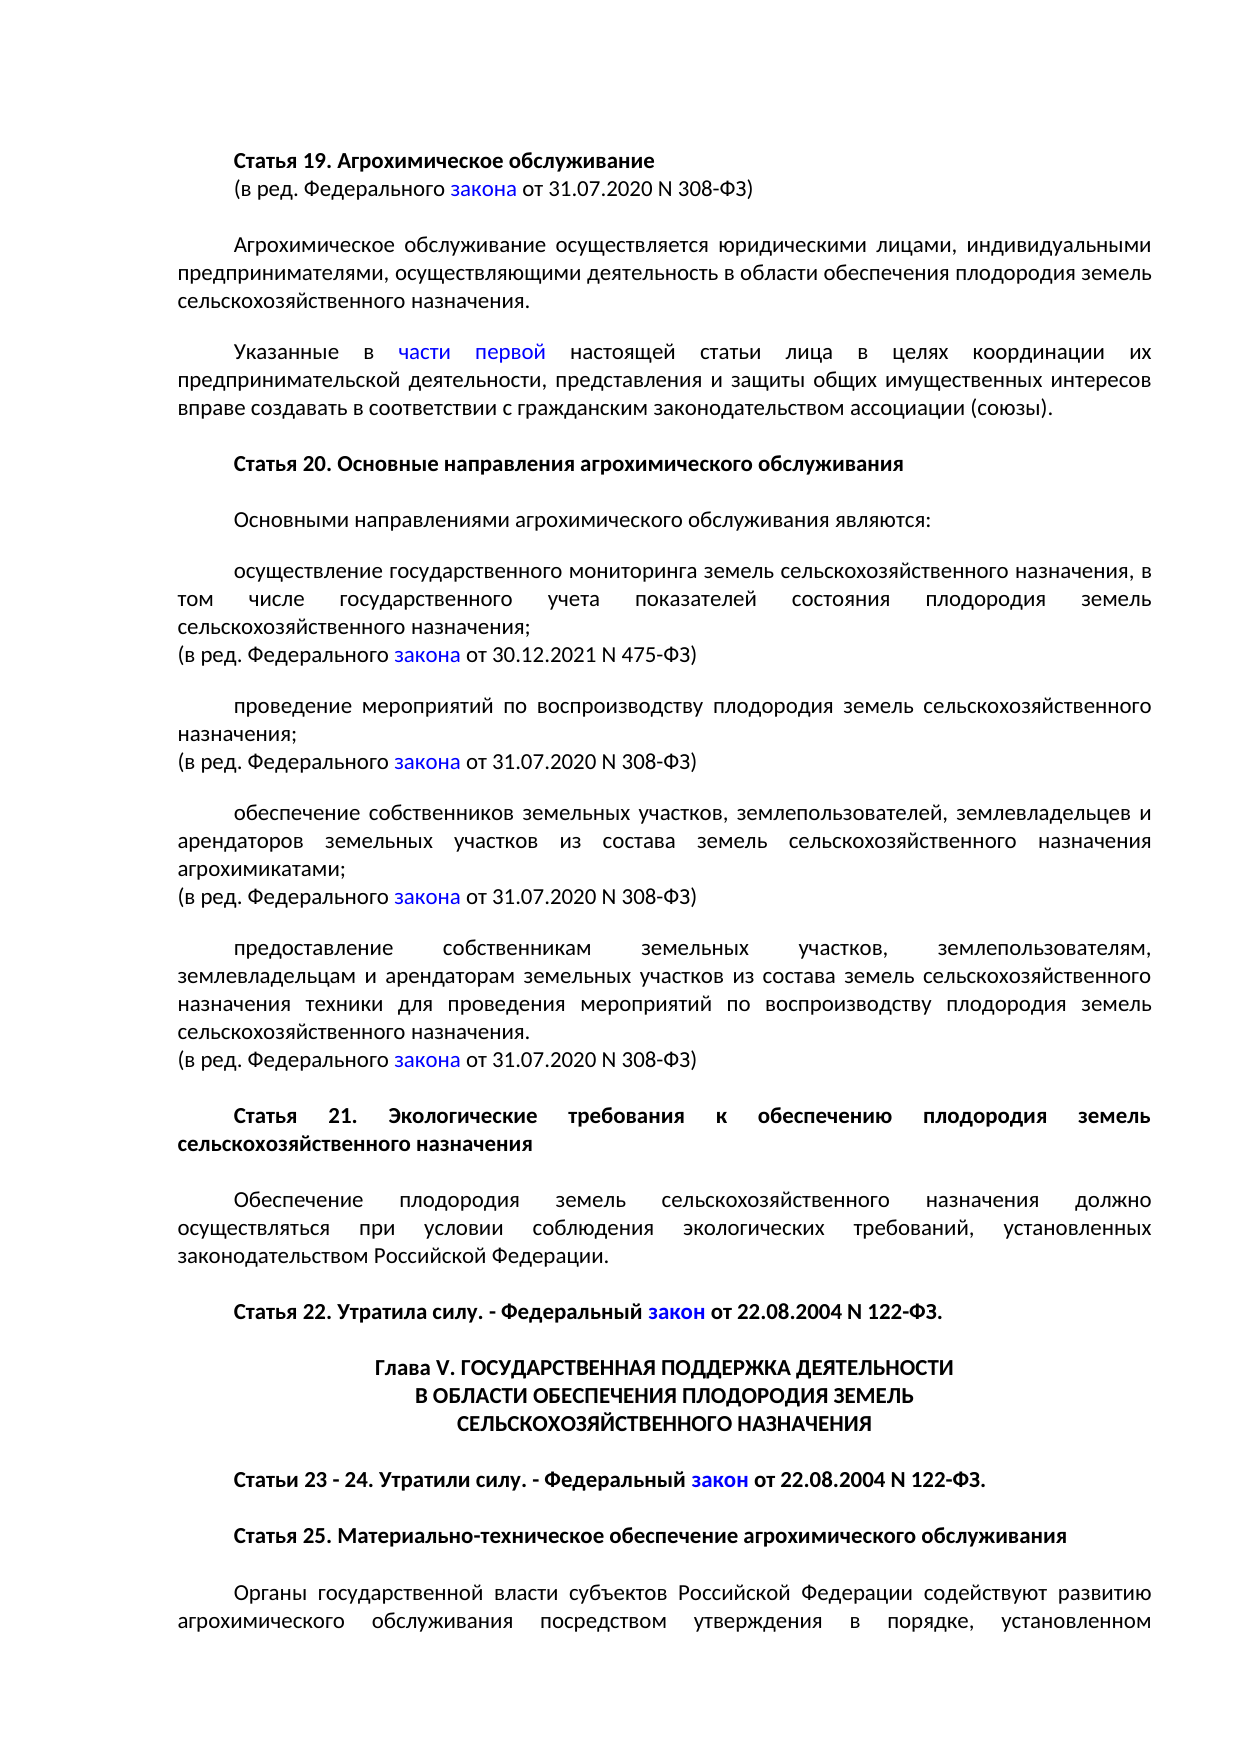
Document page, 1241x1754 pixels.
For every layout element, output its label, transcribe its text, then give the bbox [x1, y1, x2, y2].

text Указанные в части первой настоящей статьи лица в целях координации их предпринимательской деятельности, представления и защиты общих имущественных интересов вправе создавать в соответствии с гражданским законодательством ассоциации (союзы). [177, 337, 1152, 421]
text (в ред. Федерального закона от 31.07.2020 N 308-ФЗ) [177, 174, 1152, 202]
title Глава V. ГОСУДАРСТВЕННАЯ ПОДДЕРЖКА ДЕЯТЕЛЬНОСТИ [177, 1353, 1152, 1382]
title Статья 25. Материально-техническое обеспечение агрохимического обслуживания [177, 1522, 1152, 1550]
title СЕЛЬСКОХОЗЯЙСТВЕННОГО НАЗНАЧЕНИЯ [177, 1409, 1152, 1438]
text (в ред. Федерального закона от 31.07.2020 N 308-ФЗ) [177, 882, 1152, 910]
title В ОБЛАСТИ ОБЕСПЕЧЕНИЯ ПЛОДОРОДИЯ ЗЕМЕЛЬ [177, 1382, 1152, 1409]
title Статья 20. Основные направления агрохимического обслуживания [177, 449, 1152, 477]
title Статья 21. Экологические требования к обеспечению плодородия земель сельскохозяйственного назначения [177, 1101, 1152, 1157]
title Статьи 23 - 24. Утратили силу. - Федеральный закон от 22.08.2004 N 122-ФЗ. [177, 1466, 1152, 1494]
text Основными направлениями агрохимического обслуживания являются: [177, 505, 1152, 533]
text Агрохимическое обслуживание осуществляется юридическими лицами, индивидуальными предпринимателями, осуществляющими деятельность в области обеспечения плодородия земель сельскохозяйственного назначения. [177, 230, 1152, 314]
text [177, 1578, 1152, 1634]
text предоставление собственникам земельных участков, землепользователям, землевладельцам и арендаторам земельных участков из состава земель сельскохозяйственного назначения техники для проведения мероприятий по воспроизводству плодородия земель сельскохозяйственного назначения. [177, 933, 1152, 1045]
text обеспечение собственников земельных участков, землепользователей, землевладельцев и арендаторов земельных участков из состава земель сельскохозяйственного назначения агрохимикатами; [177, 798, 1152, 882]
text (в ред. Федерального закона от 31.07.2020 N 308-ФЗ) [177, 1045, 1152, 1073]
title Статья 22. Утратила силу. - Федеральный закон от 22.08.2004 N 122-ФЗ. [177, 1297, 1152, 1326]
text (в ред. Федерального закона от 30.12.2021 N 475-ФЗ) [177, 640, 1152, 668]
title Статья 19. Агрохимическое обслуживание [177, 146, 1152, 174]
text Обеспечение плодородия земель сельскохозяйственного назначения должно осуществляться при условии соблюдения экологических требований, установленных законодательством Российской Федерации. [177, 1185, 1152, 1269]
text проведение мероприятий по воспроизводству плодородия земель сельскохозяйственного назначения; [177, 691, 1152, 747]
text осуществление государственного мониторинга земель сельскохозяйственного назначения, в том числе государственного учета показателей состояния плодородия земель сельскохозяйственного назначения; [177, 556, 1152, 640]
text (в ред. Федерального закона от 31.07.2020 N 308-ФЗ) [177, 747, 1152, 775]
